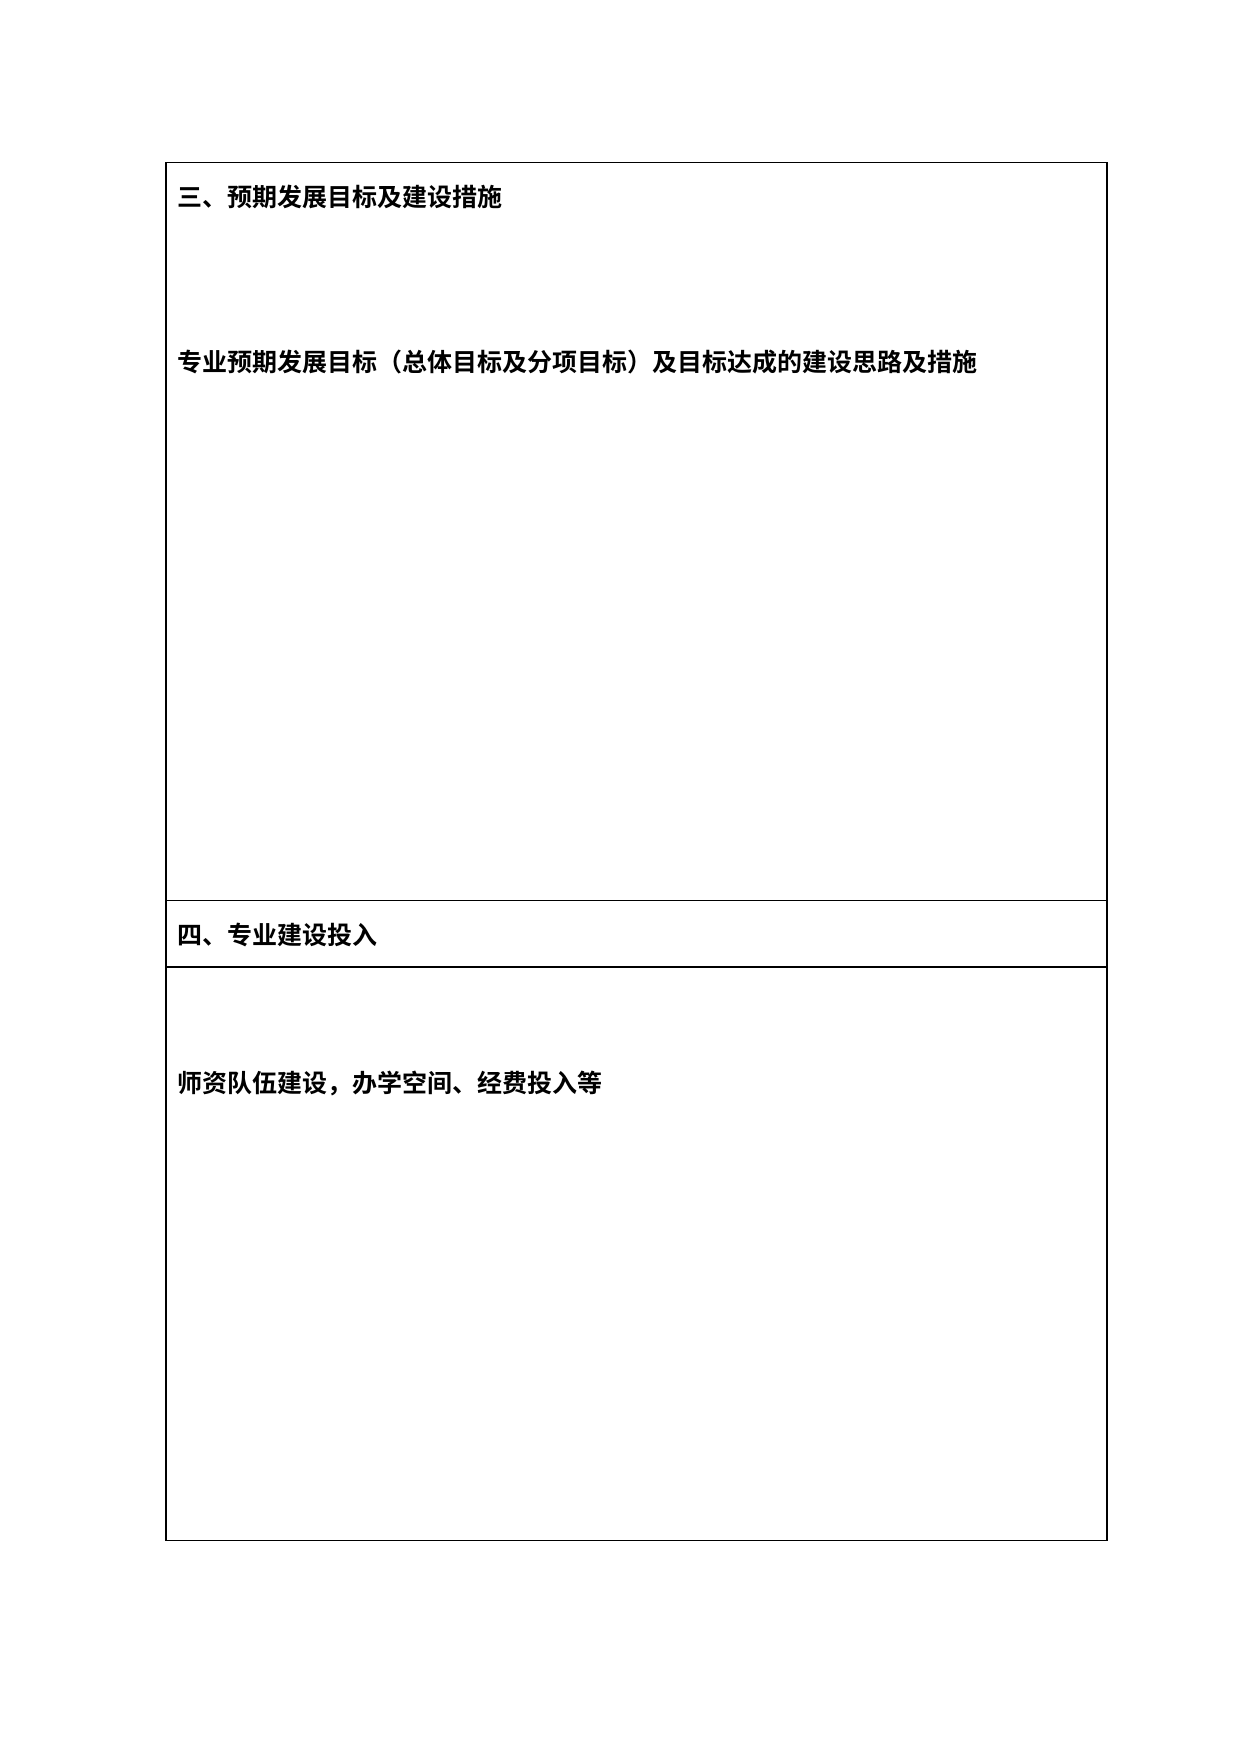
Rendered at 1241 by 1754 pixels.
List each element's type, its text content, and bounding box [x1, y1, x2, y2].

table_cell 三、预期发展目标及建设措施 专业预期发展目标（总体目标及分项目标）及目标达成的建设思路及措施 [167, 163, 1106, 900]
table_cell 四、专业建设投入 [167, 901, 1106, 966]
table_cell 师资队伍建设，办学空间、经费投入等 [167, 968, 1106, 1540]
